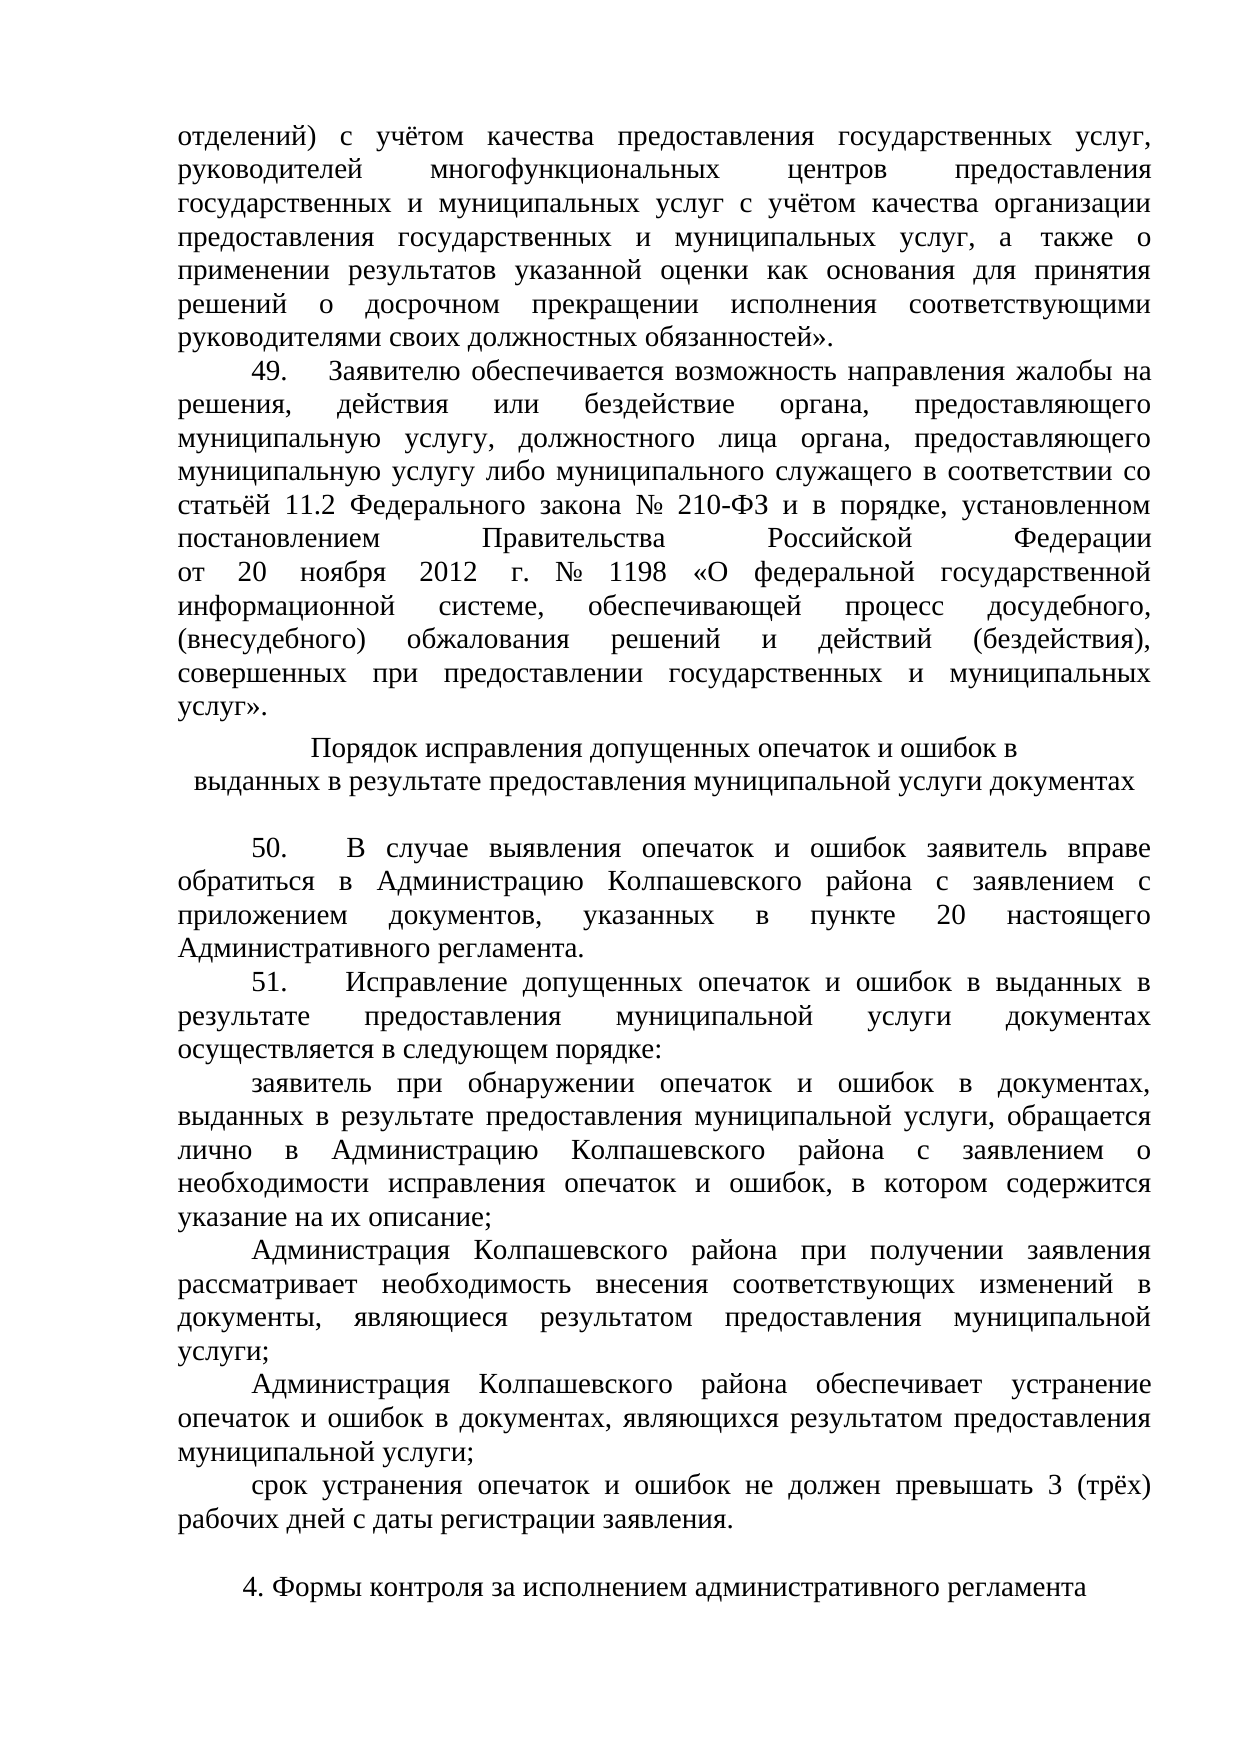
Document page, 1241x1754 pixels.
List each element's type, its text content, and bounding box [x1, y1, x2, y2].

text Порядок исправления допущенных опечаток и ошибок в [177, 730, 1152, 763]
list Заявителю обеспечивается возможность направления жалобы на решения, действия или бездействие органа, предоставляющего муниципальную услугу, должностного лица органа, предоставляющего муниципальную услугу либо муниципального служащего в соответствии со статьёй 11.2 Федерального закона № 210-ФЗ и в порядке, установленном постановлением Правительства Российской Федерации от 20 ноября 2012 г. № 1198 «О федеральной государственной информационной системе, обеспечивающей процесс досудебного, (внесудебного) обжалования решений и действий (бездействия), совершенных при предоставлении государственных и муниципальных услуг». [177, 353, 1152, 722]
text выданных в результате предоставления муниципальной услуги документах [177, 763, 1152, 797]
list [177, 118, 1152, 353]
list В случае выявления опечаток и ошибок заявитель вправе обратиться в Администрацию Колпашевского района с заявлением с приложением документов, указанных в пункте 20 настоящего Административного регламента. [177, 830, 1152, 964]
list заявитель при обнаружении опечаток и ошибок в документах, выданных в результате предоставления муниципальной услуги, обращается лично в Администрацию Колпашевского района с заявлением о необходимости исправления опечаток и ошибок, в котором содержится указание на их описание; [177, 1065, 1152, 1232]
text Администрация Колпашевского района при получении заявления рассматривает необходимость внесения соответствующих изменений в документы, являющиеся результатом предоставления муниципальной услуги; [177, 1232, 1152, 1367]
list Исправление допущенных опечаток и ошибок в выданных в результате предоставления муниципальной услуги документах осуществляется в следующем порядке: [177, 964, 1152, 1065]
list срок устранения опечаток и ошибок не должен превышать 3 (трёх) рабочих дней с даты регистрации заявления. [177, 1467, 1152, 1534]
list Администрация Колпашевского района обеспечивает устранение опечаток и ошибок в документах, являющихся результатом предоставления муниципальной услуги; [177, 1367, 1152, 1467]
list Формы контроля за исполнением административного регламента [177, 1569, 1152, 1602]
